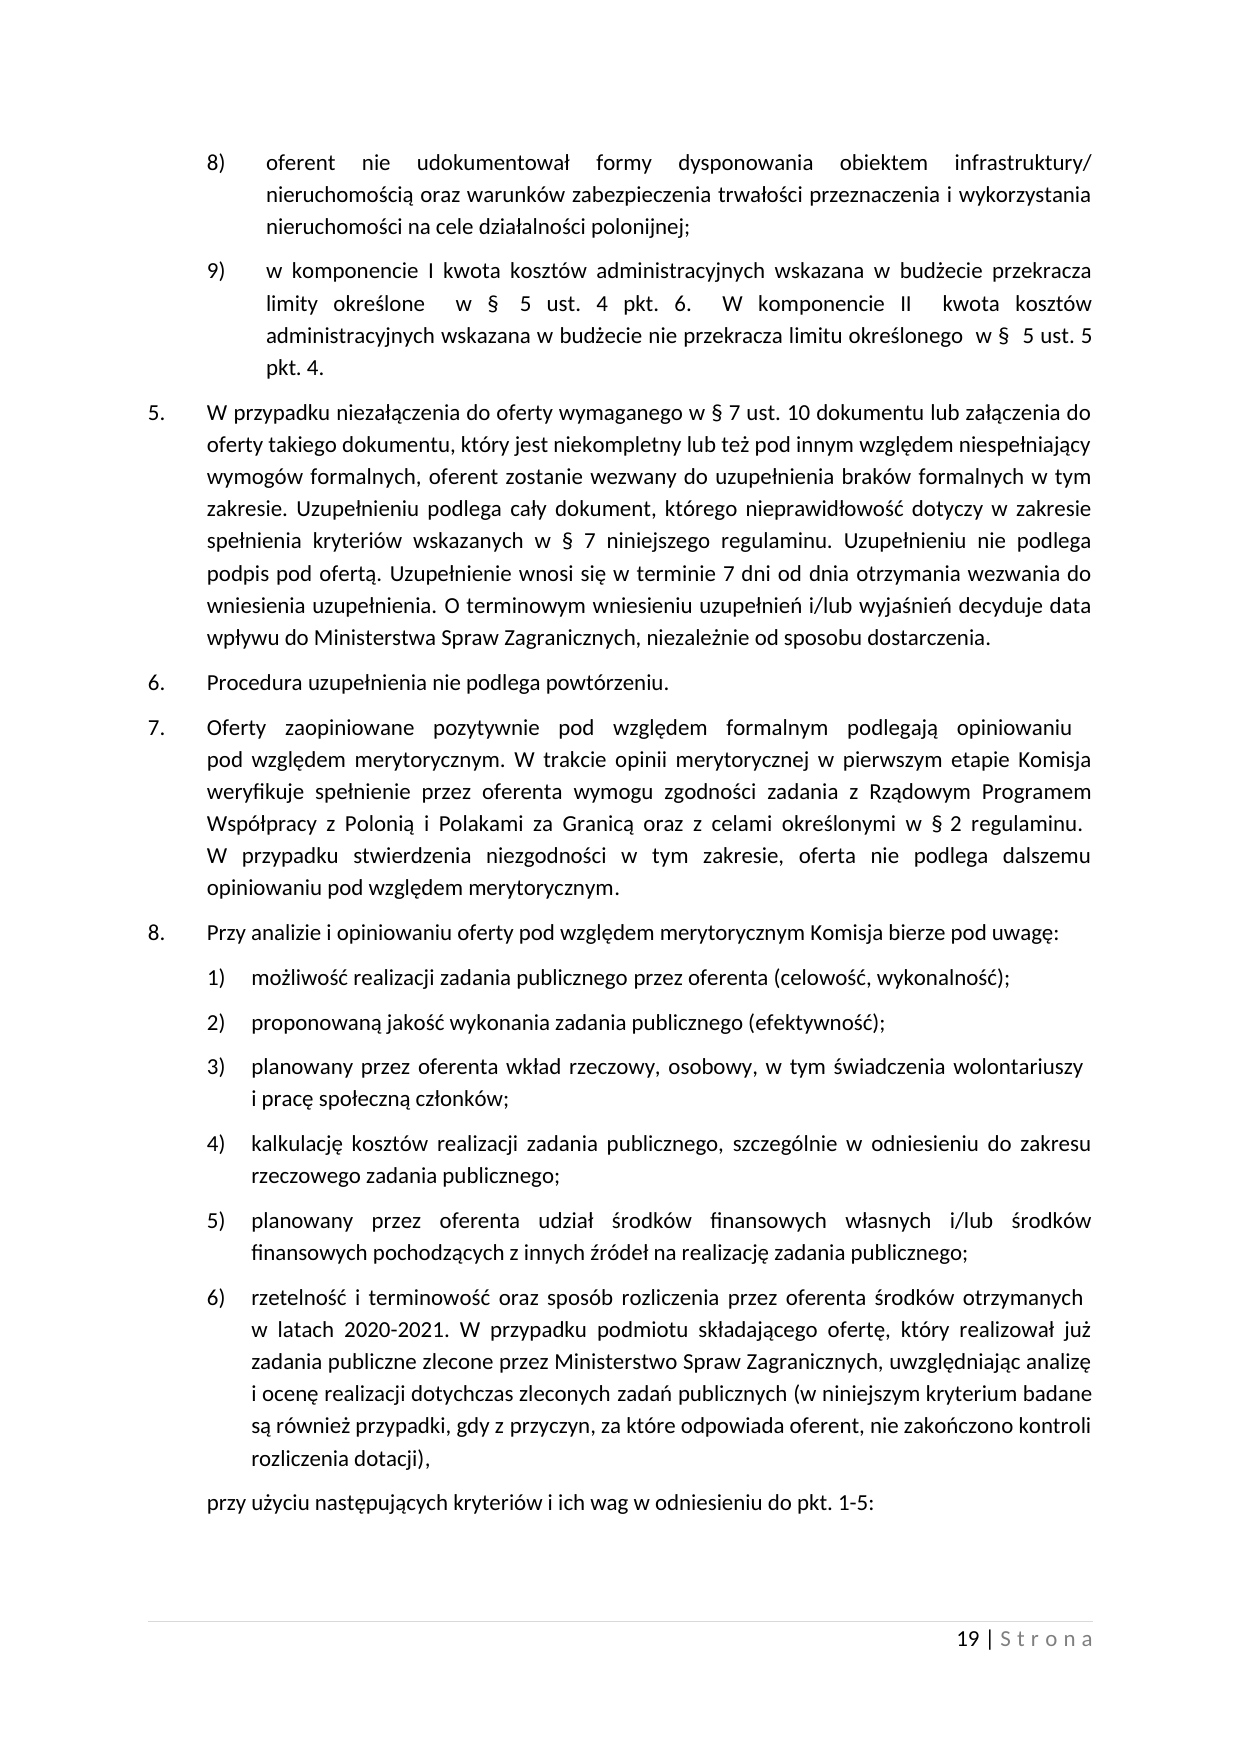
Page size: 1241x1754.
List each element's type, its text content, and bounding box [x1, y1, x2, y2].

list rzetelność i terminowość oraz sposób rozliczenia przez oferenta środków otrzymanych w latach 2020-2021. W przypadku podmiotu składającego ofertę, który realizował już zadania publiczne zlecone przez Ministerstwo Spraw Zagranicznych, uwzględniając analizę i ocenę realizacji dotychczas zleconych zadań publicznych (w niniejszym kryterium badane są również przypadki, gdy z przyczyn, za które odpowiada oferent, nie zakończono kontroli rozliczenia dotacji), [207, 1283, 1093, 1472]
list oferent nie udokumentował formy dysponowania obiektem infrastruktury/ nieruchomością oraz warunków zabezpieczenia trwałości przeznaczenia i wykorzystania nieruchomości na cele działalności polonijnej; [207, 148, 1093, 240]
list kalkulację kosztów realizacji zadania publicznego, szczególnie w odniesieniu do zakresu rzeczowego zadania publicznego; [207, 1129, 1093, 1189]
list w komponencie I kwota kosztów administracyjnych wskazana w budżecie przekracza limity określone w § 5 ust. 4 pkt. 6. W komponencie II kwota kosztów administracyjnych wskazana w budżecie nie przekracza limitu określonego w § 5 ust. 5 pkt. 4. [207, 257, 1093, 381]
list proponowaną jakość wykonania zadania publicznego (efektywność); [207, 1008, 1093, 1036]
list planowany przez oferenta wkład rzeczowy, osobowy, w tym świadczenia wolontariuszy i pracę społeczną członków; [207, 1052, 1093, 1112]
list W przypadku niezałączenia do oferty wymaganego w § 7 ust. 10 dokumentu lub załączenia do oferty takiego dokumentu, który jest niekompletny lub też pod innym względem niespełniający wymogów formalnych, oferent zostanie wezwany do uzupełnienia braków formalnych w tym zakresie. Uzupełnieniu podlega cały dokument, którego nieprawidłowość dotyczy w zakresie spełnienia kryteriów wskazanych w § 7 niniejszego regulaminu. Uzupełnieniu nie podlega podpis pod ofertą. Uzupełnienie wnosi się w terminie 7 dni od dnia otrzymania wezwania do wniesienia uzupełnienia. O terminowym wniesieniu uzupełnień i/lub wyjaśnień decyduje data wpływu do Ministerstwa Spraw Zagranicznych, niezależnie od sposobu dostarczenia. [148, 398, 1093, 651]
text przy użyciu następujących kryteriów i ich wag w odniesieniu do pkt. 1-5: [207, 1488, 1093, 1517]
list Procedura uzupełnienia nie podlega powtórzeniu. [148, 668, 1093, 696]
list planowany przez oferenta udział środków finansowych własnych i/lub środków finansowych pochodzących z innych źródeł na realizację zadania publicznego; [207, 1206, 1093, 1266]
list Oferty zaopiniowane pozytywnie pod względem formalnym podlegają opiniowaniu pod względem merytorycznym. W trakcie opinii merytorycznej w pierwszym etapie Komisja weryfikuje spełnienie przez oferenta wymogu zgodności zadania z Rządowym Programem Współpracy z Polonią i Polakami za Granicą oraz z celami określonymi w § 2 regulaminu. W przypadku stwierdzenia niezgodności w tym zakresie, oferta nie podlega dalszemu opiniowaniu pod względem merytorycznym. [148, 713, 1093, 902]
list Przy analizie i opiniowaniu oferty pod względem merytorycznym Komisja bierze pod uwagę: [148, 918, 1093, 946]
list możliwość realizacji zadania publicznego przez oferenta (celowość, wykonalność); [207, 963, 1093, 991]
